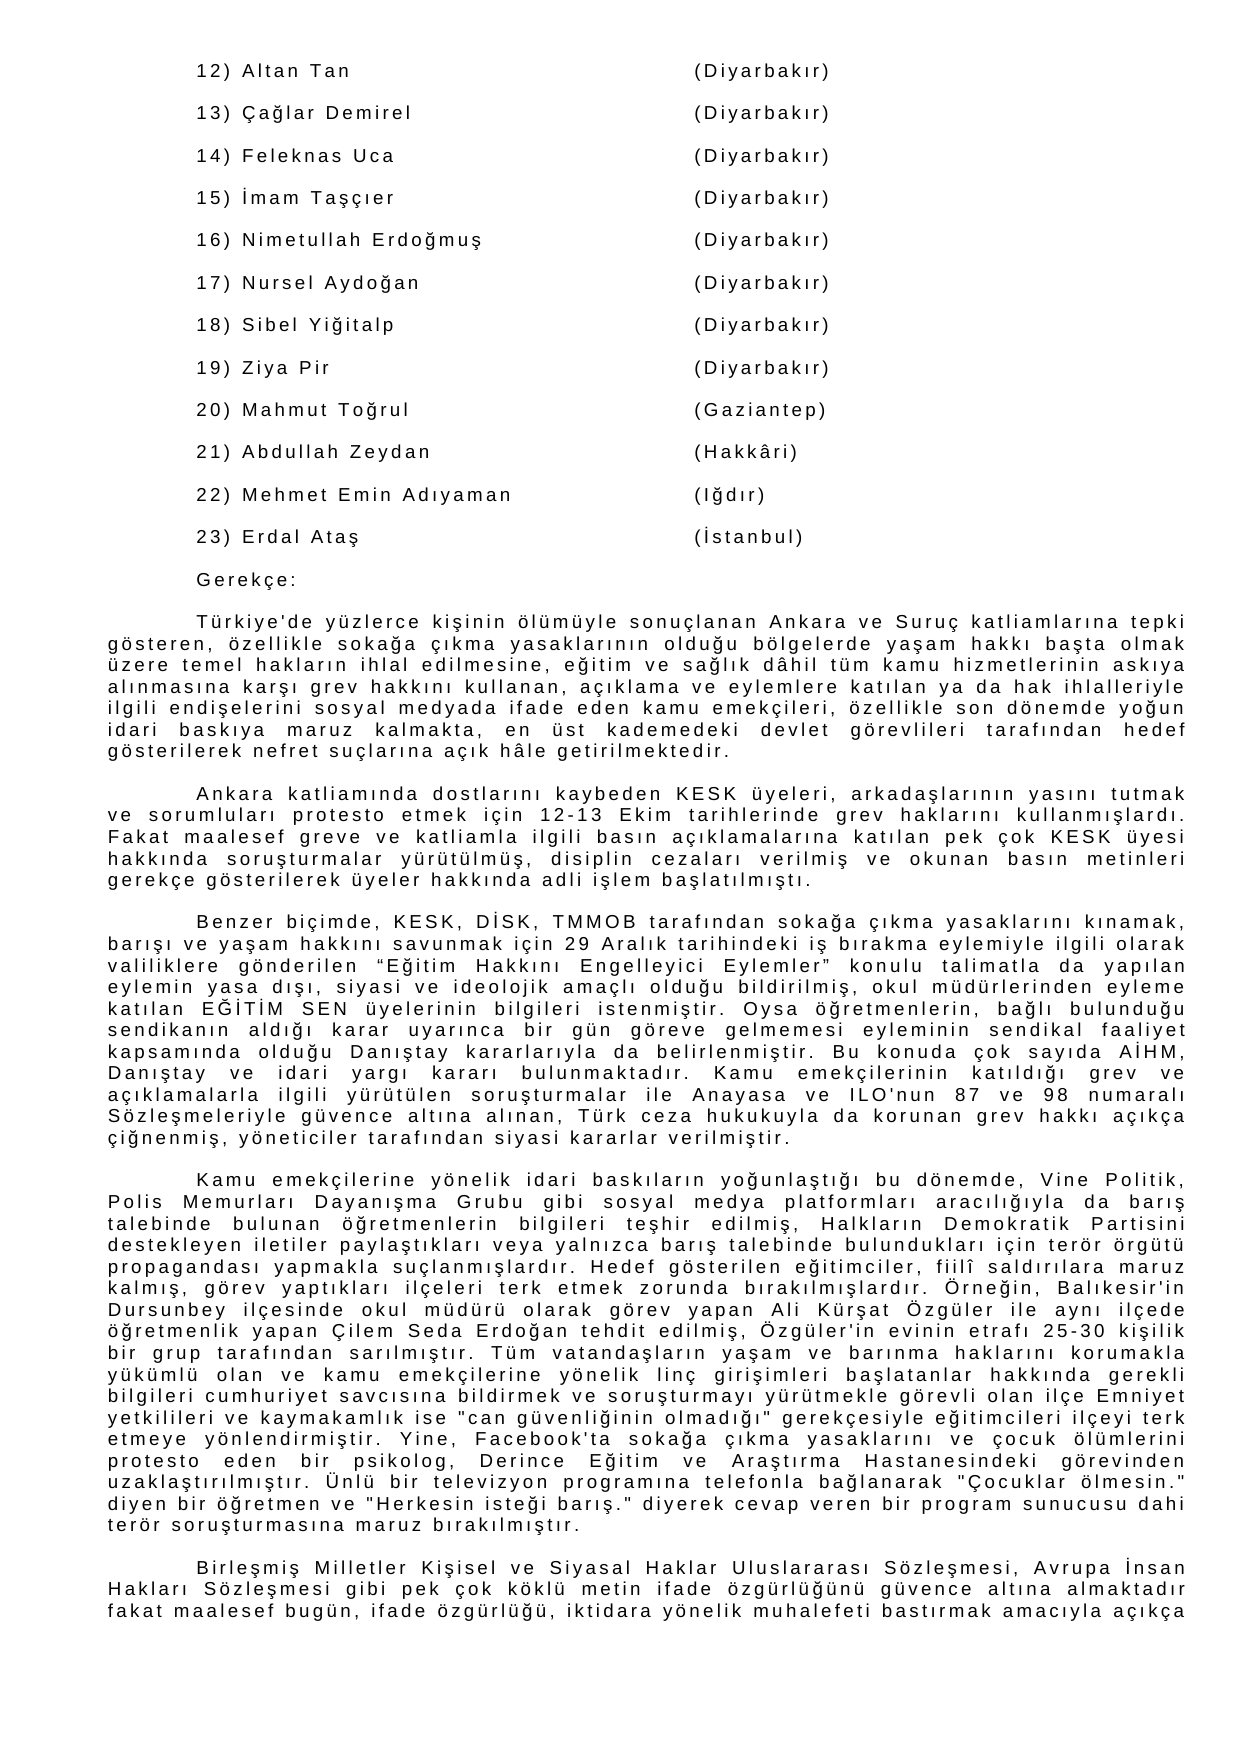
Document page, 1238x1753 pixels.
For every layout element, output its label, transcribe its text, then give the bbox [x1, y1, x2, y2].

text 16) Nimetullah Erdoğmuş (Diyarbakır) [108, 229, 1186, 251]
text 18) Sibel Yiğitalp (Diyarbakır) [108, 314, 1186, 336]
text 13) Çağlar Demirel (Diyarbakır) [108, 102, 1186, 124]
text 14) Feleknas Uca (Diyarbakır) [108, 144, 1186, 166]
text Benzer biçimde, KESK, DİSK, TMMOB tarafından sokağa çıkma yasaklarını kınamak, barışı ve yaşam hakkını savunmak için 29 Aralık tarihindeki iş bırakma eylemiyle ilgili olarak valiliklere gönderilen “Eğitim Hakkını Engelleyici Eylemler” konulu talimatla da yapılan eylemin yasa dışı, siyasi ve ideolojik amaçlı olduğu bildirilmiş, okul müdürlerinden eyleme katılan EĞİTİM SEN üyelerinin bilgileri istenmiştir. Oysa öğretmenlerin, bağlı bulunduğu sendikanın aldığı karar uyarınca bir gün göreve gelmemesi eyleminin sendikal faaliyet kapsamında olduğu Danıştay kararlarıyla da belirlenmiştir. Bu konuda çok sayıda AİHM, Danıştay ve idari yargı kararı bulunmaktadır. Kamu emekçilerinin katıldığı grev ve açıklamalarla ilgili yürütülen soruşturmalar ile Anayasa ve ILO'nun 87 ve 98 numaralı Sözleşmeleriyle güvence altına alınan, Türk ceza hukukuyla da korunan grev hakkı açıkça çiğnenmiş, yöneticiler tarafından siyasi kararlar verilmiştir. [108, 911, 1186, 1148]
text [108, 1557, 1186, 1621]
text Gerekçe: [108, 568, 1186, 590]
text 22) Mehmet Emin Adıyaman (Iğdır) [108, 484, 1186, 505]
text 23) Erdal Ataş (İstanbul) [108, 526, 1186, 548]
text Türkiye'de yüzlerce kişinin ölümüyle sonuçlanan Ankara ve Suruç katliamlarına tepki gösteren, özellikle sokağa çıkma yasaklarının olduğu bölgelerde yaşam hakkı başta olmak üzere temel hakların ihlal edilmesine, eğitim ve sağlık dâhil tüm kamu hizmetlerinin askıya alınmasına karşı grev hakkını kullanan, açıklama ve eylemlere katılan ya da hak ihlalleriyle ilgili endişelerini sosyal medyada ifade eden kamu emekçileri, özellikle son dönemde yoğun idari baskıya maruz kalmakta, en üst kademedeki devlet görevlileri tarafından hedef gösterilerek nefret suçlarına açık hâle getirilmektedir. [108, 611, 1186, 762]
text Ankara katliamında dostlarını kaybeden KESK üyeleri, arkadaşlarının yasını tutmak ve sorumluları protesto etmek için 12-13 Ekim tarihlerinde grev haklarını kullanmışlardı. Fakat maalesef greve ve katliamla ilgili basın açıklamalarına katılan pek çok KESK üyesi hakkında soruşturmalar yürütülmüş, disiplin cezaları verilmiş ve okunan basın metinleri gerekçe gösterilerek üyeler hakkında adli işlem başlatılmıştı. [108, 783, 1186, 890]
text 19) Ziya Pir (Diyarbakır) [108, 356, 1186, 378]
text 20) Mahmut Toğrul (Gaziantep) [108, 399, 1186, 420]
text 12) Altan Tan (Diyarbakır) [108, 60, 1186, 81]
text 15) İmam Taşçıer (Diyarbakır) [108, 187, 1186, 208]
text Kamu emekçilerine yönelik idari baskıların yoğunlaştığı bu dönemde, Vine Politik, Polis Memurları Dayanışma Grubu gibi sosyal medya platformları aracılığıyla da barış talebinde bulunan öğretmenlerin bilgileri teşhir edilmiş, Halkların Demokratik Partisini destekleyen iletiler paylaştıkları veya yalnızca barış talebinde bulundukları için terör örgütü propagandası yapmakla suçlanmışlardır. Hedef gösterilen eğitimciler, fiilî saldırılara maruz kalmış, görev yaptıkları ilçeleri terk etmek zorunda bırakılmışlardır. Örneğin, Balıkesir'in Dursunbey ilçesinde okul müdürü olarak görev yapan Ali Kürşat Özgüler ile aynı ilçede öğretmenlik yapan Çilem Seda Erdoğan tehdit edilmiş, Özgüler'in evinin etrafı 25-30 kişilik bir grup tarafından sarılmıştır. Tüm vatandaşların yaşam ve barınma haklarını korumakla yükümlü olan ve kamu emekçilerine yönelik linç girişimleri başlatanlar hakkında gerekli bilgileri cumhuriyet savcısına bildirmek ve soruşturmayı yürütmekle görevli olan ilçe Emniyet yetkilileri ve kaymakamlık ise "can güvenliğinin olmadığı" gerekçesiyle eğitimcileri ilçeyi terk etmeye yönlendirmiştir. Yine, Facebook'ta sokağa çıkma yasaklarını ve çocuk ölümlerini protesto eden bir psikolog, Derince Eğitim ve Araştırma Hastanesindeki görevinden uzaklaştırılmıştır. Ünlü bir televizyon programına telefonla bağlanarak "Çocuklar ölmesin." diyen bir öğretmen ve "Herkesin isteği barış." diyerek cevap veren bir program sunucusu dahi terör soruşturmasına maruz bırakılmıştır. [108, 1169, 1186, 1536]
text 17) Nursel Aydoğan (Diyarbakır) [108, 272, 1186, 293]
text 21) Abdullah Zeydan (Hakkâri) [108, 441, 1186, 463]
